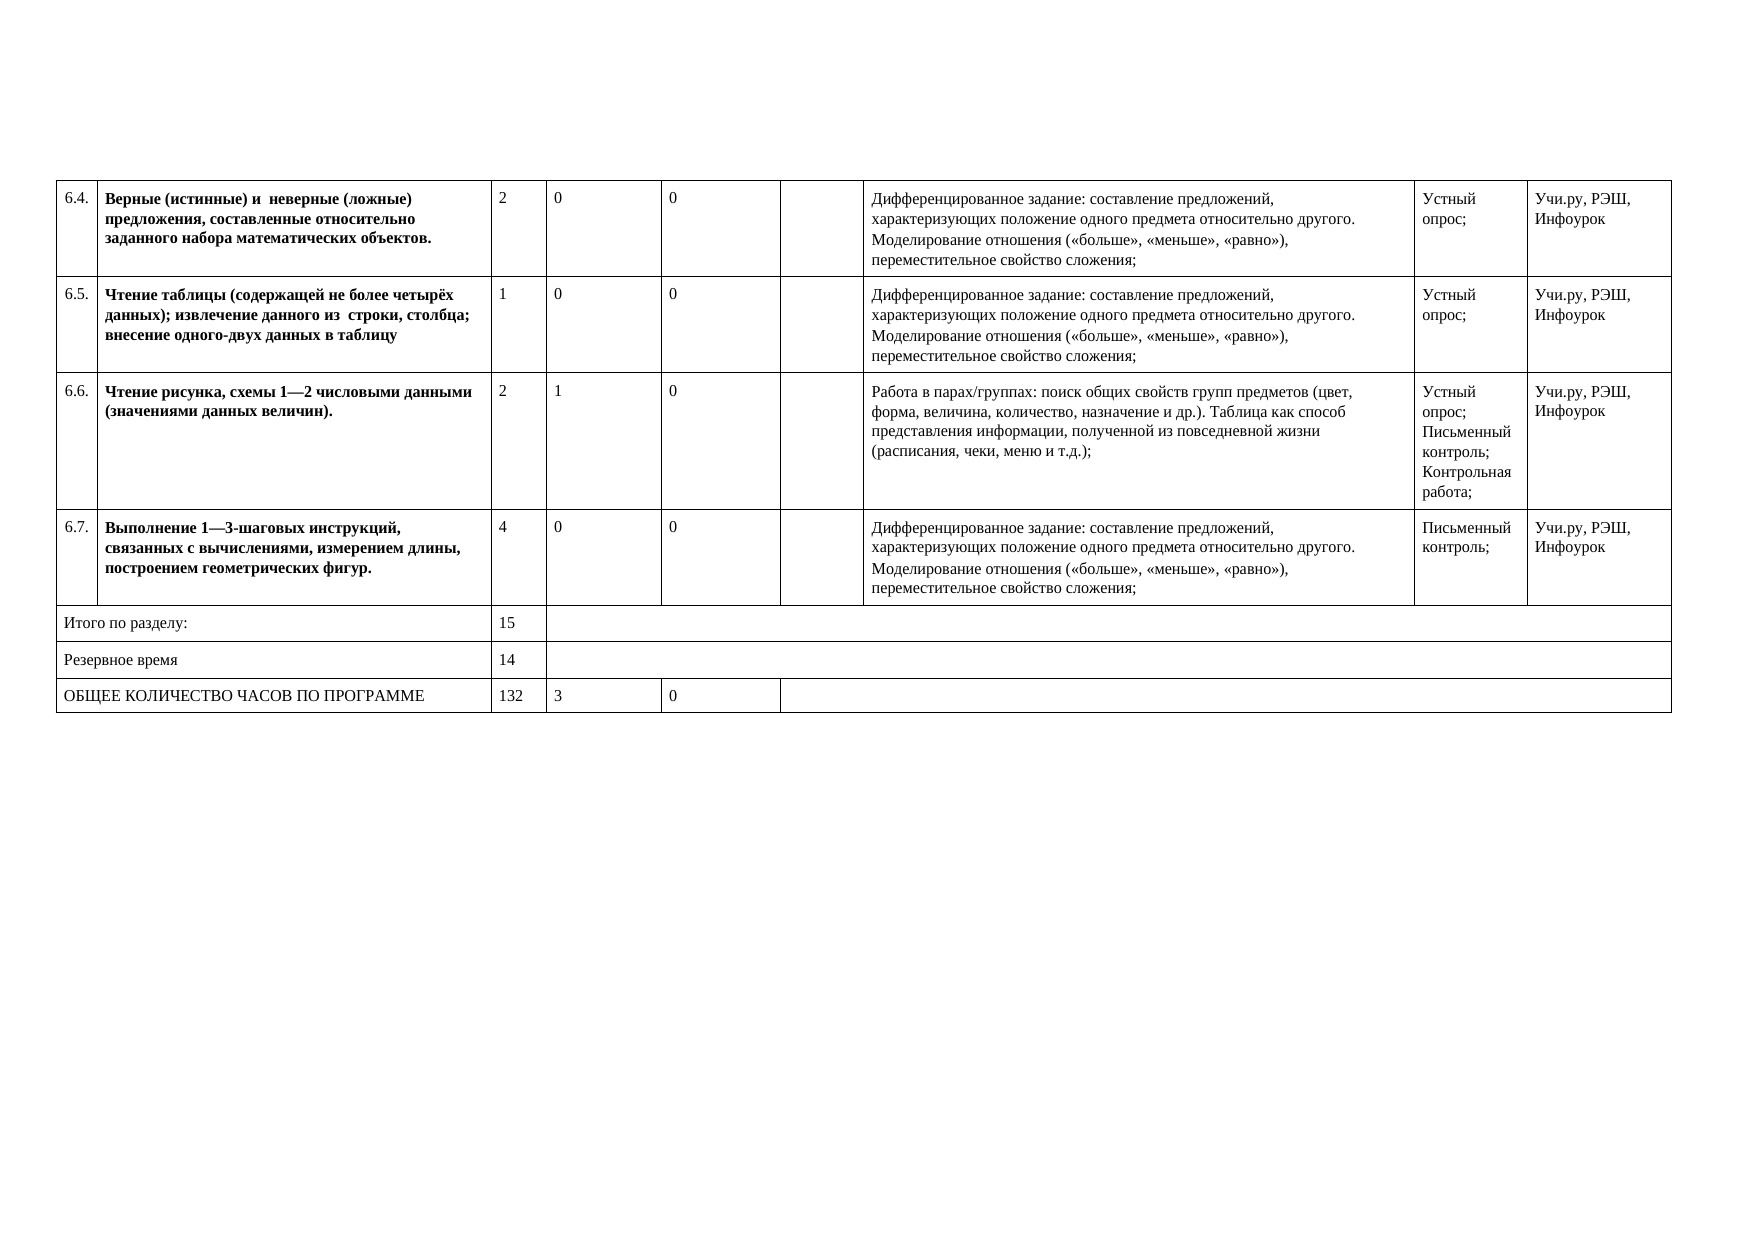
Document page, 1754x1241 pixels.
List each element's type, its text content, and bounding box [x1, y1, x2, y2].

table_cell Устный опрос; [1415, 277, 1527, 372]
table_header Учи.ру, РЭШ, Инфоурок [1528, 181, 1671, 276]
table_cell [781, 510, 863, 605]
table_cell 3 [547, 679, 661, 712]
table_cell Чтение таблицы (содержащей не более четырёх данных); извлечение данного из строки, столбца; внесение одного-двух данных в таблицу [98, 277, 491, 372]
table_header 2 [492, 181, 546, 276]
table_cell [547, 606, 1671, 641]
table_cell [781, 277, 863, 372]
table_header 0 [547, 181, 661, 276]
table_cell 0 [662, 679, 780, 712]
table_cell 2 [492, 373, 546, 509]
table_header Верные (истинные) и неверные (ложные) предложения, составленные относительно заданного набора математических объектов. [98, 181, 491, 276]
table_cell ОБЩЕЕ КОЛИЧЕСТВО ЧАСОВ ПО ПРОГРАММЕ [57, 679, 491, 712]
table_cell Устный опрос; Письменный контроль; Контрольная работа; [1415, 373, 1527, 509]
table_header [781, 181, 863, 276]
table_cell Выполнение 1—3-шаговых инструкций, связанных с вычислениями, измерением длины, построением геометрических фигур. [98, 510, 491, 605]
table_cell Учи.ру, РЭШ, Инфоурок [1528, 277, 1671, 372]
table_cell 0 [662, 510, 780, 605]
table_cell 6.7. [57, 510, 97, 605]
table_cell 15 [492, 606, 546, 641]
table_cell 0 [547, 277, 661, 372]
table_cell 0 [662, 373, 780, 509]
table_header Дифференцированное задание: составление предложений, характеризующих положение одного предмета относительно другого. Моделирование отношения («больше», «меньше», «равно»), переместительное свойство сложения; [864, 181, 1414, 276]
table_cell Письменный контроль; [1415, 510, 1527, 605]
table_header 0 [662, 181, 780, 276]
table_cell Чтение рисунка, схемы 1—2 числовыми данными (значениями данных величин). [98, 373, 491, 509]
table_cell [781, 373, 863, 509]
table_cell 0 [662, 277, 780, 372]
table_cell Резервное время [57, 642, 491, 677]
table_cell [547, 642, 1671, 677]
table_header 6.4. [57, 181, 97, 276]
table_cell 1 [547, 373, 661, 509]
table_header Устный опрос; [1415, 181, 1527, 276]
table_cell 1 [492, 277, 546, 372]
table_cell 6.5. [57, 277, 97, 372]
table_cell [781, 679, 1671, 712]
table_cell 4 [492, 510, 546, 605]
table_cell 14 [492, 642, 546, 677]
table_cell Учи.ру, РЭШ, Инфоурок [1528, 373, 1671, 509]
table_cell Учи.ру, РЭШ, Инфоурок [1528, 510, 1671, 605]
table_cell Итого по разделу: [57, 606, 491, 641]
table_cell 6.6. [57, 373, 97, 509]
table_cell 132 [492, 679, 546, 712]
table_cell Работа в парах/группах: поиск общих свойств групп предметов (цвет, форма, величина, количество, назначение и др.). Таблица как способ представления информации, полученной из повседневной жизни (расписания, чеки, меню и т.д.); [864, 373, 1414, 509]
table_cell 0 [547, 510, 661, 605]
table_cell Дифференцированное задание: составление предложений, характеризующих положение одного предмета относительно другого. Моделирование отношения («больше», «меньше», «равно»), переместительное свойство сложения; [864, 510, 1414, 605]
table_cell Дифференцированное задание: составление предложений, характеризующих положение одного предмета относительно другого. Моделирование отношения («больше», «меньше», «равно»), переместительное свойство сложения; [864, 277, 1414, 372]
